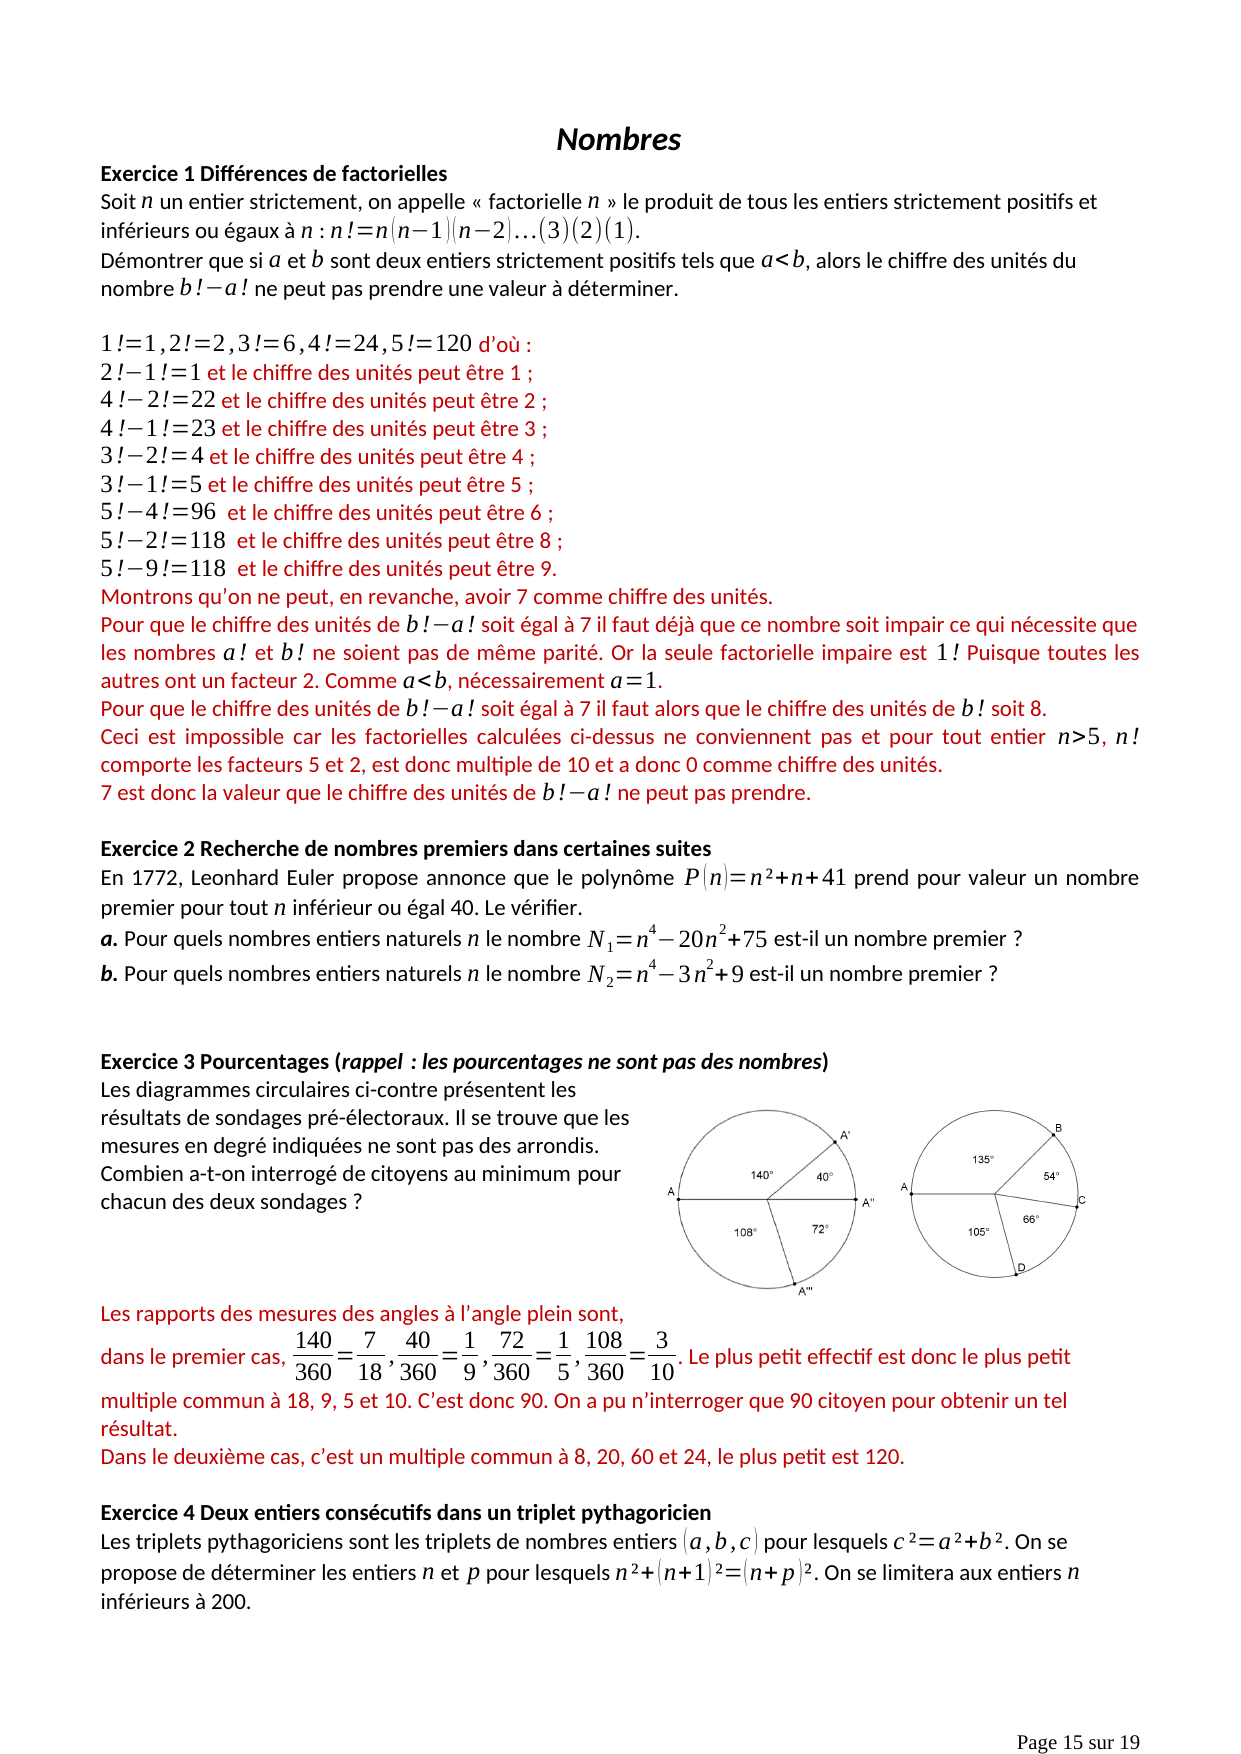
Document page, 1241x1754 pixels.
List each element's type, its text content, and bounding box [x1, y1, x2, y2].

list 7 est donc la valeur que le chiffre des unités de ne peut pas prendre. [100, 778, 1140, 806]
list et le chiffre des unités peut être 6 ; [100, 498, 1140, 526]
picture [663, 1098, 879, 1299]
text En 1772, Leonhard Euler propose annonce que le polynôme prend pour valeur un nombre premier pour tout inférieur ou égal 40. Le vérifier. [100, 862, 1140, 921]
list Les diagrammes circulaires ci-contre présentent les résultats de sondages pré-électoraux. Il se trouve que les mesures en degré indiquées ne sont pas des arrondis. Combien a-t-on interrogé de citoyens au minimum pour chacun des deux sondages ? [100, 1075, 1140, 1215]
list et le chiffre des unités peut être 8 ; [100, 526, 1140, 554]
list Exercice 4 Deux entiers consécutifs dans un triplet pythagoricien [100, 1498, 1140, 1526]
list b. Pour quels nombres entiers naturels le nombre est-il un nombre premier ? [100, 956, 1140, 991]
text Exercice 2 Recherche de nombres premiers dans certaines suites [100, 834, 1140, 862]
table_header [648, 1099, 886, 1308]
list Pour que le chiffre des unités de soit égal à 7 il faut alors que le chiffre des unités de soit 8. [100, 694, 1140, 722]
list Dans le deuxième cas, c’est un multiple commun à 8, 20, 60 et 24, le plus petit est 120. [100, 1442, 1140, 1470]
list Pour que le chiffre des unités de soit égal à 7 il faut déjà que ce nombre soit impair ce qui nécessite que les nombres et ne soient pas de même parité. Or la seule factorielle impaire est Puisque toutes les autres ont un facteur 2. Comme , nécessairement . [100, 610, 1140, 694]
list et le chiffre des unités peut être 3 ; [100, 414, 1140, 442]
list et le chiffre des unités peut être 9. [100, 554, 1140, 582]
list Les rapports des mesures des angles à l’angle plein sont, dans le premier cas, . Le plus petit effectif est donc le plus petit multiple commun à 18, 9, 5 et 10. C’est donc 90. On a pu n’interroger que 90 citoyen pour obtenir un tel résultat. [100, 1299, 1140, 1442]
list Nombres [100, 118, 1140, 159]
list Exercice 1 Différences de factorielles [100, 159, 1140, 187]
list et le chiffre des unités peut être 1 ; [100, 358, 1140, 386]
picture [897, 1098, 1100, 1285]
list Montrons qu’on ne peut, en revanche, avoir 7 comme chiffre des unités. [100, 582, 1140, 610]
list d’où : [100, 330, 1140, 358]
table_header [886, 1099, 1125, 1308]
list Les triplets pythagoriciens sont les triplets de nombres entiers pour lesquels . On se propose de déterminer les entiers et pour lesquels . On se limitera aux entiers inférieurs à 200. [100, 1526, 1140, 1615]
list Ceci est impossible car les factorielles calculées ci-dessus ne conviennent pas et pour tout entier , comporte les facteurs 5 et 2, est donc multiple de 10 et a donc 0 comme chiffre des unités. [100, 722, 1140, 778]
list a. Pour quels nombres entiers naturels le nombre est-il un nombre premier ? [100, 921, 1140, 956]
list et le chiffre des unités peut être 2 ; [100, 386, 1140, 414]
list Exercice 3 Pourcentages (rappel : les pourcentages ne sont pas des nombres) [100, 1047, 1140, 1075]
list Soit un entier strictement, on appelle « factorielle » le produit de tous les entiers strictement positifs et inférieurs ou égaux à : . [100, 187, 1140, 246]
list et le chiffre des unités peut être 4 ; [100, 442, 1140, 470]
list et le chiffre des unités peut être 5 ; [100, 470, 1140, 498]
list Démontrer que si et sont deux entiers strictement positifs tels que , alors le chiffre des unités du nombre ne peut pas prendre une valeur à déterminer. [100, 246, 1140, 302]
